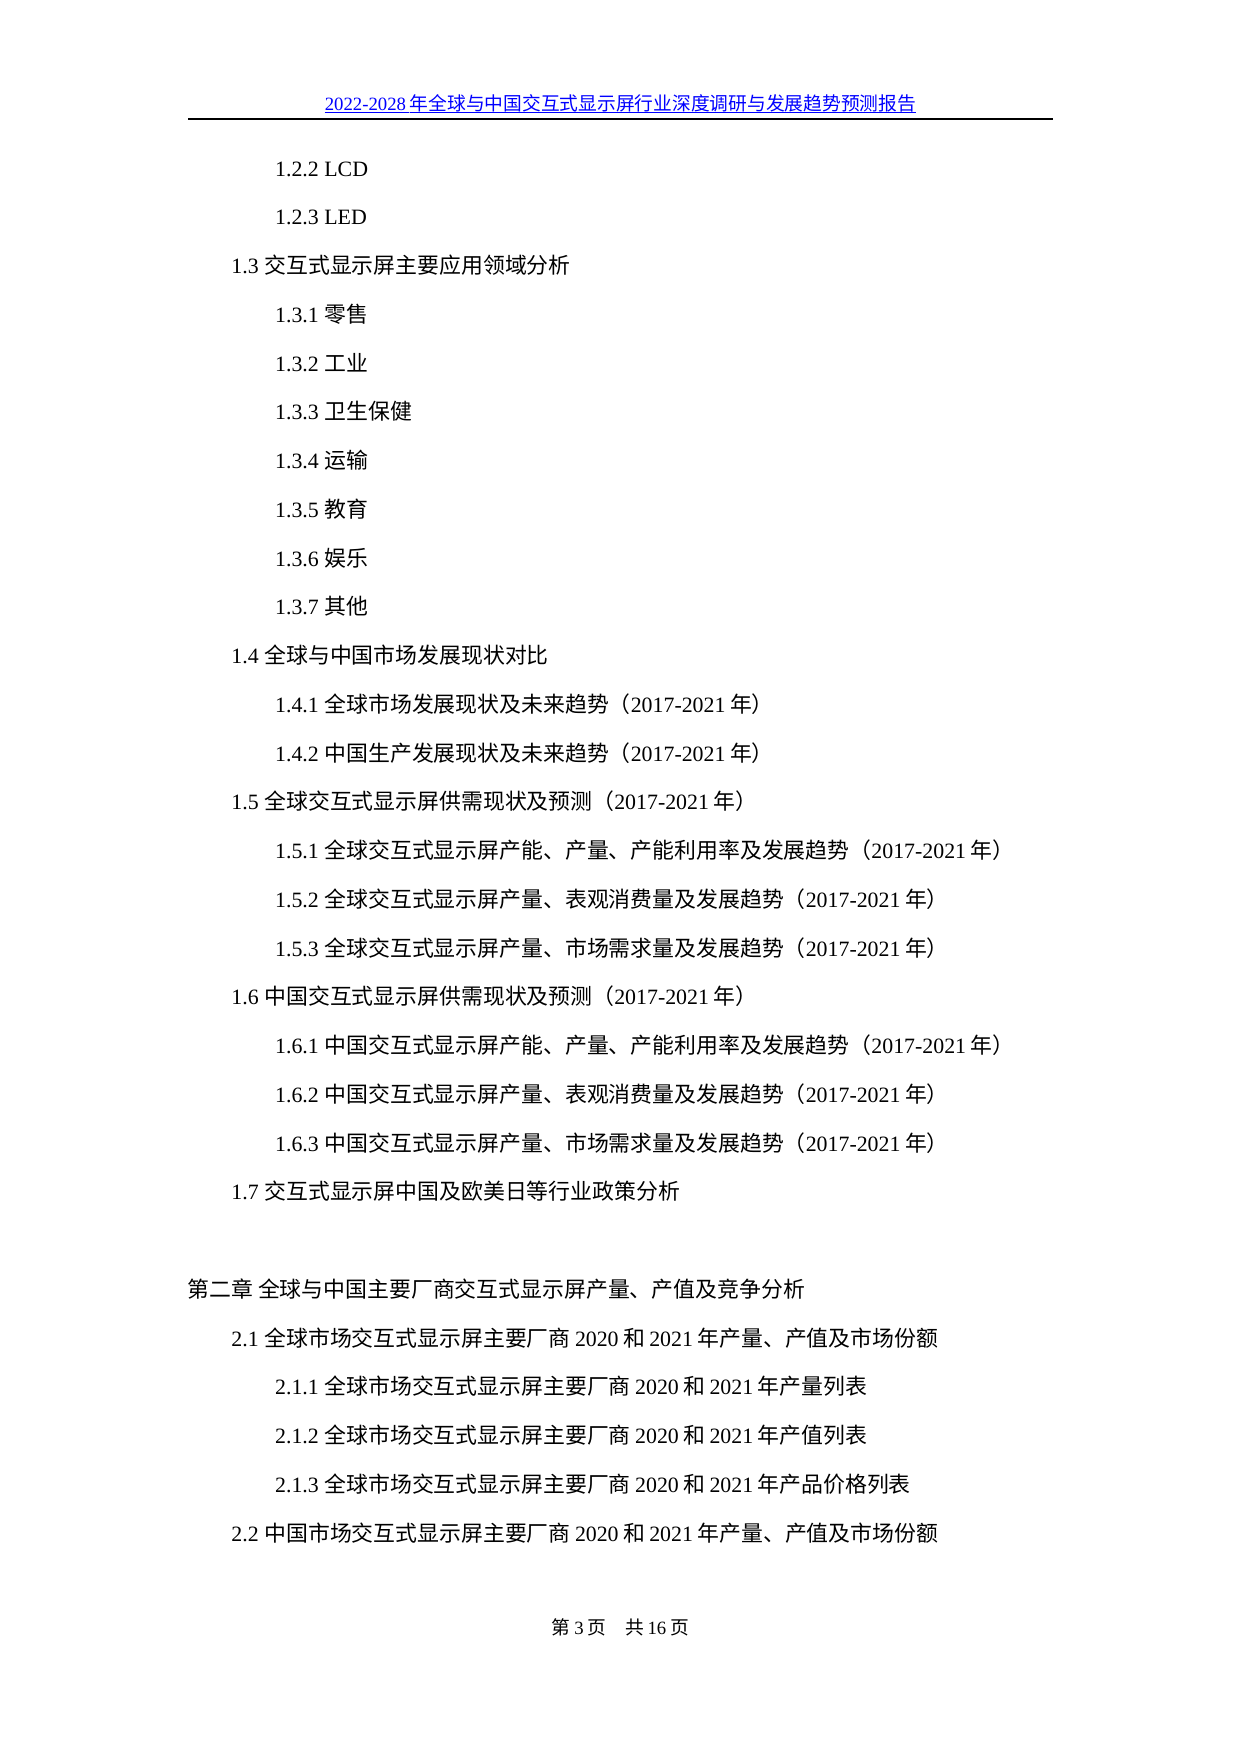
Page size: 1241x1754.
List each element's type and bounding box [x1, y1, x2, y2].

text [187, 150, 1053, 1548]
